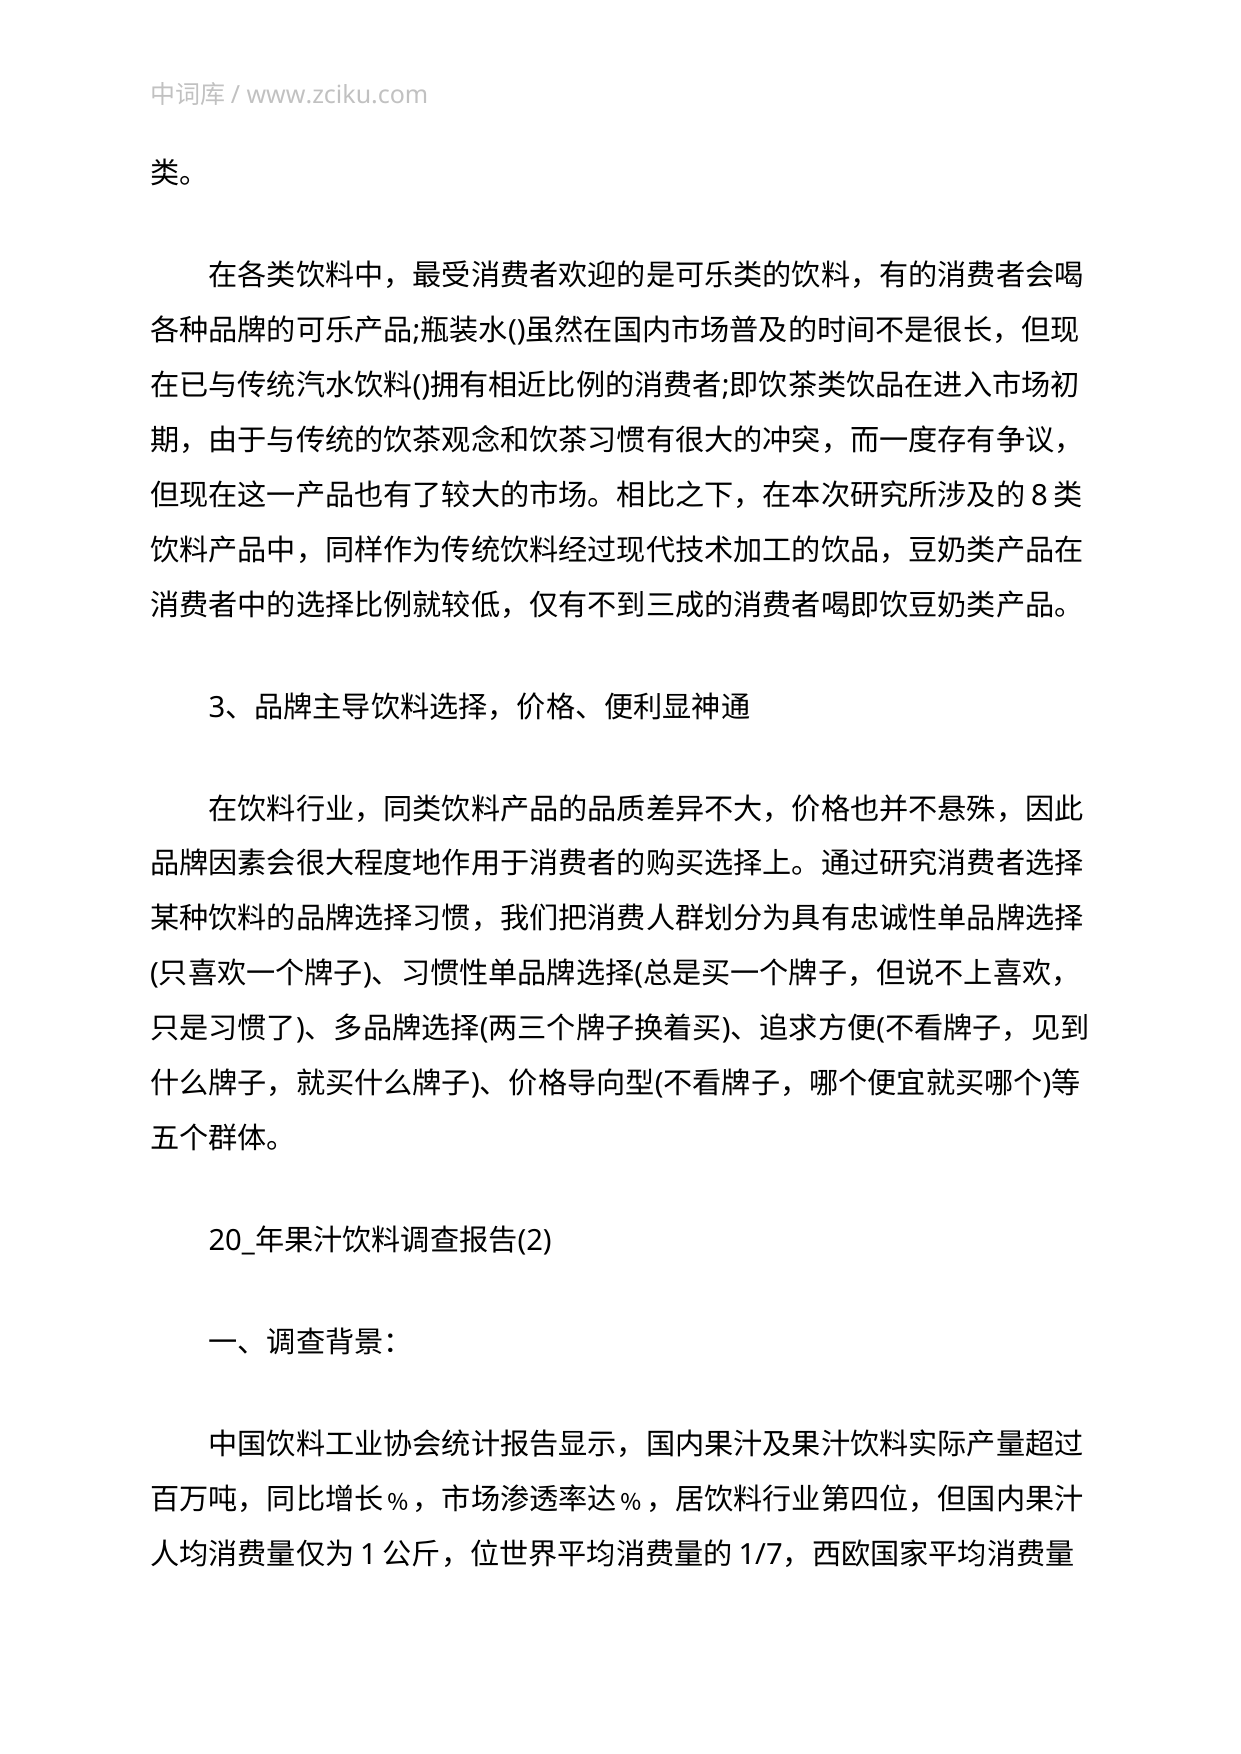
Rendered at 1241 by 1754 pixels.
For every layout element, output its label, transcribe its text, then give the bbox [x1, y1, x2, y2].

text 在饮料行业，同类饮料产品的品质差异不大，价格也并不悬殊，因此品牌因素会很大程度地作用于消费者的购买选择上。通过研究消费者选择某种饮料的品牌选择习惯，我们把消费人群划分为具有忠诚性单品牌选择(只喜欢一个牌子)、习惯性单品牌选择(总是买一个牌子，但说不上喜欢，只是习惯了)、多品牌选择(两三个牌子换着买)、追求方便(不看牌子，见到什么牌子，就买什么牌子)、价格导向型(不看牌子，哪个便宜就买哪个)等五个群体。 [150, 785, 1090, 1157]
text 在各类饮料中，最受消费者欢迎的是可乐类的饮料，有的消费者会喝各种品牌的可乐产品;瓶装水()虽然在国内市场普及的时间不是很长，但现在已与传统汽水饮料()拥有相近比例的消费者;即饮茶类饮品在进入市场初期，由于与传统的饮茶观念和饮茶习惯有很大的冲突，而一度存有争议，但现在这一产品也有了较大的市场。相比之下，在本次研究所涉及的8类饮料产品中，同样作为传统饮料经过现代技术加工的饮品，豆奶类产品在消费者中的选择比例就较低，仅有不到三成的消费者喝即饮豆奶类产品。 [150, 252, 1090, 624]
text 一、调查背景： [150, 1319, 1090, 1361]
text 3、品牌主导饮料选择，价格、便利显神通 [150, 683, 1090, 726]
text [150, 1420, 1090, 1573]
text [150, 150, 1090, 192]
text 20_年果汁饮料调查报告(2) [150, 1217, 1090, 1259]
